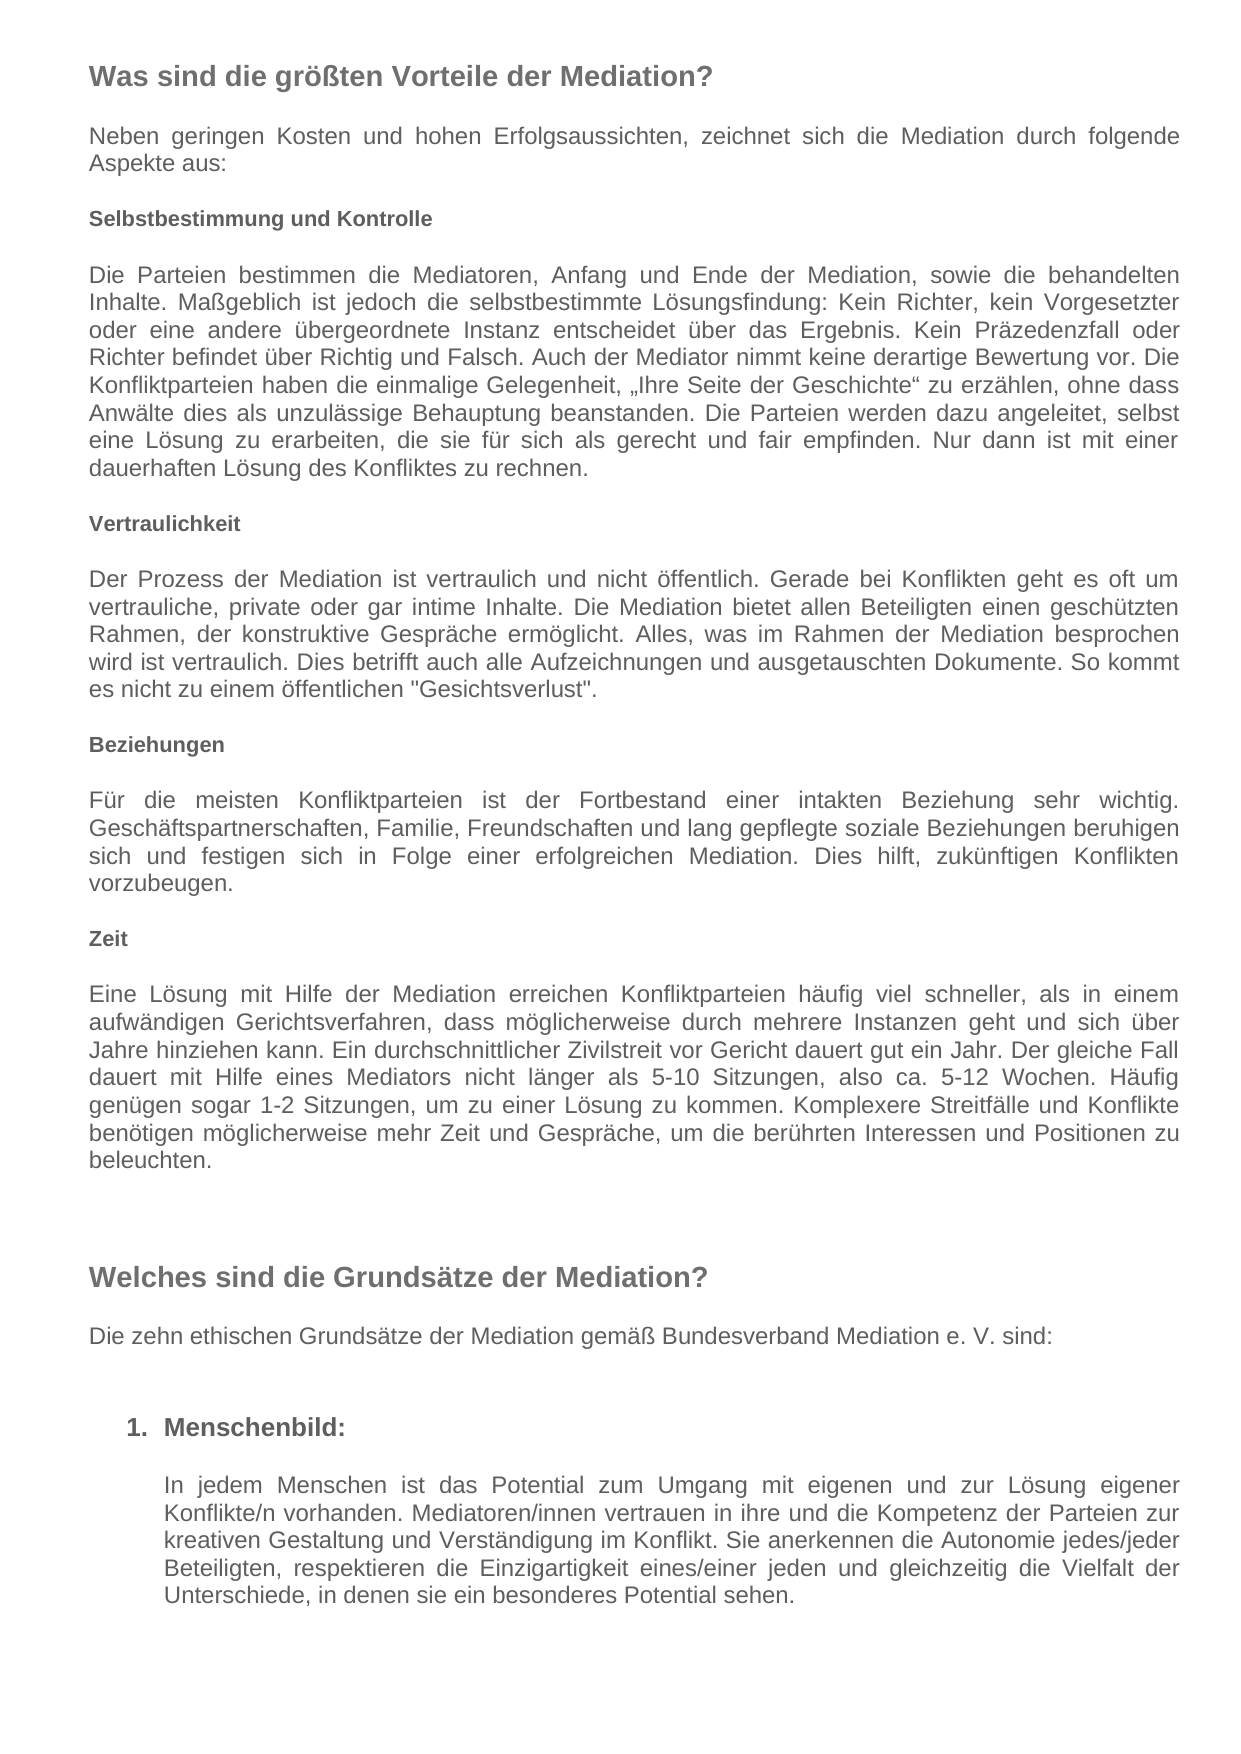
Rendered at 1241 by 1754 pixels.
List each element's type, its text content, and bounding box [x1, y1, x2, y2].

text Eine Lösung mit Hilfe der Mediation erreichen Konfliktparteien häufig viel schneller, als in einem aufwändigen Gerichtsverfahren, dass möglicherweise durch mehrere Instanzen geht und sich über Jahre hinziehen kann. Ein durchschnittlicher Zivilstreit vor Gericht dauert gut ein Jahr. Der gleiche Fall dauert mit Hilfe eines Mediators nicht länger als 5-10 Sitzungen, also ca. 5-12 Wochen. Häufig genügen sogar 1-2 Sitzungen, um zu einer Lösung zu kommen. Komplexere Streitfälle und Konflikte benötigen möglicherweise mehr Zeit und Gespräche, um die berührten Interessen und Positionen zu beleuchten. [89, 980, 1181, 1174]
list Menschenbild: [126, 1412, 1181, 1442]
text Vertraulichkeit [89, 511, 1181, 536]
text Die zehn ethischen Grundsätze der Mediation gemäß Bundesverband Mediation e. V. sind: [89, 1322, 1181, 1350]
text Für die meisten Konfliktparteien ist der Fortbestand einer intakten Beziehung sehr wichtig. Geschäftspartnerschaften, Familie, Freundschaften und lang gepflegte soziale Beziehungen beruhigen sich und festigen sich in Folge einer erfolgreichen Mediation. Dies hilft, zukünftigen Konflikten vorzubeugen. [89, 786, 1181, 897]
text Welches sind die Grundsätze der Mediation? [89, 1259, 1181, 1293]
text Neben geringen Kosten und hohen Erfolgsaussichten, zeichnet sich die Mediation durch folgende Aspekte aus: [89, 122, 1181, 177]
text Die Parteien bestimmen die Mediatoren, Anfang und Ende der Mediation, sowie die behandelten Inhalte. Maßgeblich ist jedoch die selbstbestimmte Lösungsfindung: Kein Richter, kein Vorgesetzter oder eine andere übergeordnete Instanz entscheidet über das Ergebnis. Kein Präzedenzfall oder Richter befindet über Richtig und Falsch. Auch der Mediator nimmt keine derartige Bewertung vor. Die Konfliktparteien haben die einmalige Gelegenheit, „Ihre Seite der Geschichte“ zu erzählen, ohne dass Anwälte dies als unzulässige Behauptung beanstanden. Die Parteien werden dazu angeleitet, selbst eine Lösung zu erarbeiten, die sie für sich als gerecht und fair empfinden. Nur dann ist mit einer dauerhaften Lösung des Konfliktes zu rechnen. [89, 261, 1181, 481]
text In jedem Menschen ist das Potential zum Umgang mit eigenen und zur Lösung eigener Konflikte/n vorhanden. Mediatoren/innen vertrauen in ihre und die Kompetenz der Parteien zur kreativen Gestaltung und Verständigung im Konflikt. Sie anerkennen die Autonomie jedes/jeder Beteiligten, respektieren die Einzigartigkeit eines/einer jeden und gleichzeitig die Vielfalt der Unterschiede, in denen sie ein besonderes Potential sehen. [164, 1471, 1181, 1609]
text Was sind die größten Vorteile der Mediation? [89, 59, 1181, 93]
text Selbstbestimmung und Kontrolle [89, 206, 1181, 231]
text Beziehungen [89, 732, 1181, 757]
text Der Prozess der Mediation ist vertraulich und nicht öffentlich. Gerade bei Konflikten geht es oft um vertrauliche, private oder gar intime Inhalte. Die Mediation bietet allen Beteiligten einen geschützten Rahmen, der konstruktive Gespräche ermöglicht. Alles, was im Rahmen der Mediation besprochen wird ist vertraulich. Dies betrifft auch alle Aufzeichnungen und ausgetauschten Dokumente. So kommt es nicht zu einem öffentlichen "Gesichtsverlust". [89, 565, 1181, 703]
text Zeit [89, 926, 1181, 951]
